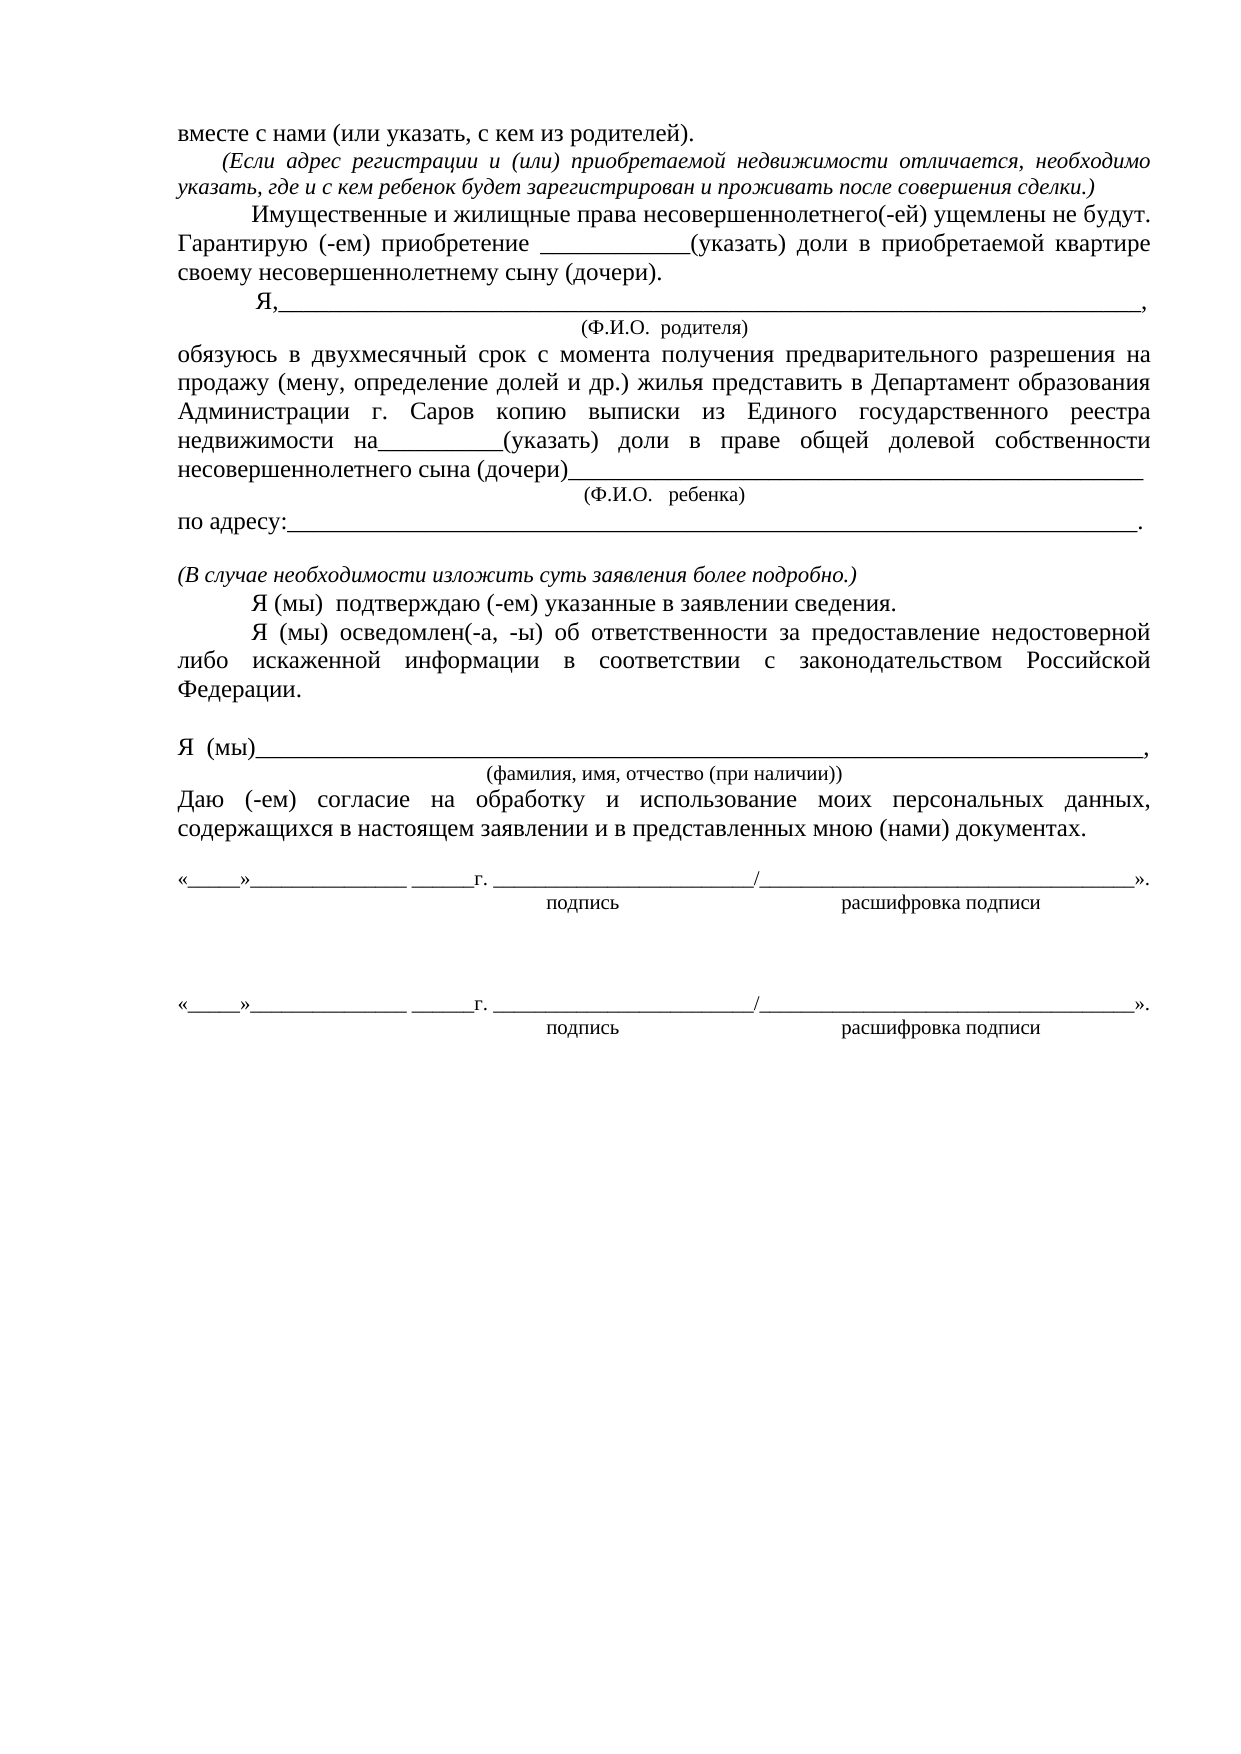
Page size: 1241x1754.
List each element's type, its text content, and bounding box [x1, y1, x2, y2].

text подпись расшифровка подписи [177, 890, 1152, 914]
text Я (мы)_______________________________________________________________________, [177, 732, 1152, 760]
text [177, 118, 1152, 147]
text Я,_____________________________________________________________________, (Ф.И.О. родителя) [177, 286, 1152, 339]
text подпись расшифровка подписи [471, 1015, 1152, 1039]
text обязуюсь в двухмесячный срок с момента получения предварительного разрешения на продажу (мену, определение долей и др.) жилья представить в Департамент образования Администрации г. Саров копию выписки из Единого государственного реестра недвижимости на__________(указать) доли в праве общей долевой собственности несовершеннолетнего сына (дочери)______________________________________________ [177, 339, 1152, 482]
text (Если адрес регистрации и (или) приобретаемой недвижимости отличается, необходимо указать, где и с кем ребенок будет зарегистрирован и проживать после совершения сделки.) [177, 147, 1152, 199]
text (В случае необходимости изложить суть заявления более подробно.) [177, 562, 1152, 588]
text по адресу:____________________________________________________________________. [177, 506, 1152, 535]
text «_____»_______________ ______г. _________________________/____________________________________». [177, 991, 1152, 1015]
text «_____»_______________ ______г. _________________________/____________________________________». [177, 866, 1152, 890]
text (фамилия, имя, отчество (при наличии)) [177, 760, 1152, 784]
text Даю (-ем) согласие на обработку и использование моих персональных данных, содержащихся в настоящем заявлении и в представленных мною (нами) документах. [177, 784, 1152, 842]
text Я (мы) подтверждаю (-ем) указанные в заявлении сведения. [177, 588, 1152, 617]
text Я (мы) осведомлен(-а, -ы) об ответственности за предоставление недостоверной либо искаженной информации в соответствии с законодательством Российской Федерации. [177, 617, 1152, 703]
text (Ф.И.О. ребенка) [177, 482, 1152, 506]
text Имущественные и жилищные права несовершеннолетнего(-ей) ущемлены не будут. Гарантирую (-ем) приобретение ____________(указать) доли в приобретаемой квартире своему несовершеннолетнему сыну (дочери). [177, 199, 1152, 286]
